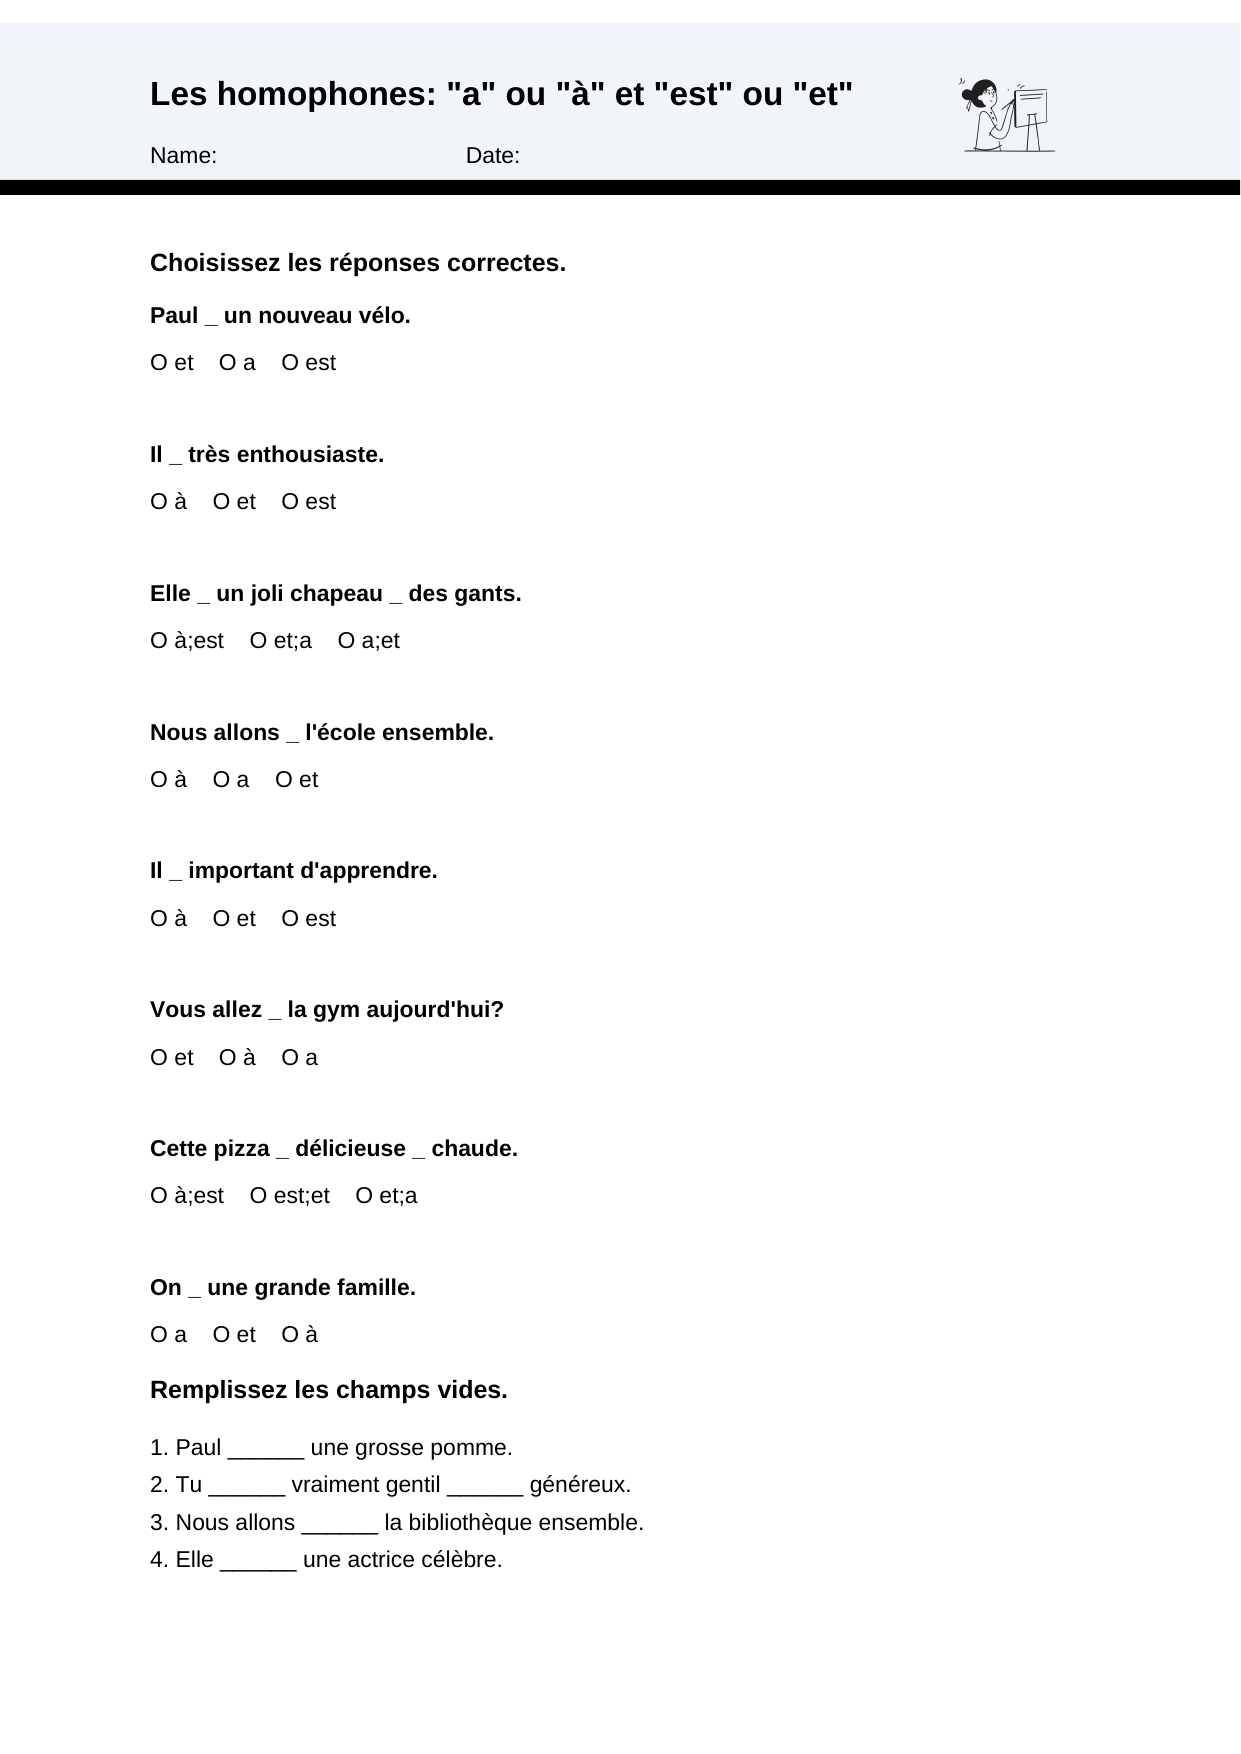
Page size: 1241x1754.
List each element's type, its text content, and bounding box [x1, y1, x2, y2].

subtitle Il _ très enthousiaste. [150, 441, 1090, 467]
subtitle Vous allez _ la gym aujourd'hui? [150, 996, 1090, 1023]
text à;est et;a a;et [150, 618, 1090, 656]
subtitle Remplissez les champs vides. [150, 1375, 1090, 1404]
text à;est est;et et;a [150, 1174, 1090, 1211]
subtitle Choisissez les réponses correctes. [150, 248, 1090, 277]
picture [0, 23, 1241, 195]
text à et est [150, 896, 1090, 934]
subtitle Nous allons _ l'école ensemble. [150, 718, 1090, 745]
subtitle Il _ important d'apprendre. [150, 857, 1090, 884]
subtitle On _ une grande famille. [150, 1274, 1090, 1300]
text et à a [150, 1035, 1090, 1073]
text à a et [150, 757, 1090, 795]
subtitle Cette pizza _ délicieuse _ chaude. [150, 1135, 1090, 1161]
text et a est [150, 341, 1090, 378]
text à et est [150, 480, 1090, 517]
subtitle Elle _ un joli chapeau _ des gants. [150, 580, 1090, 606]
subtitle Paul _ un nouveau vélo. [150, 302, 1090, 328]
text a et à [150, 1313, 1090, 1350]
